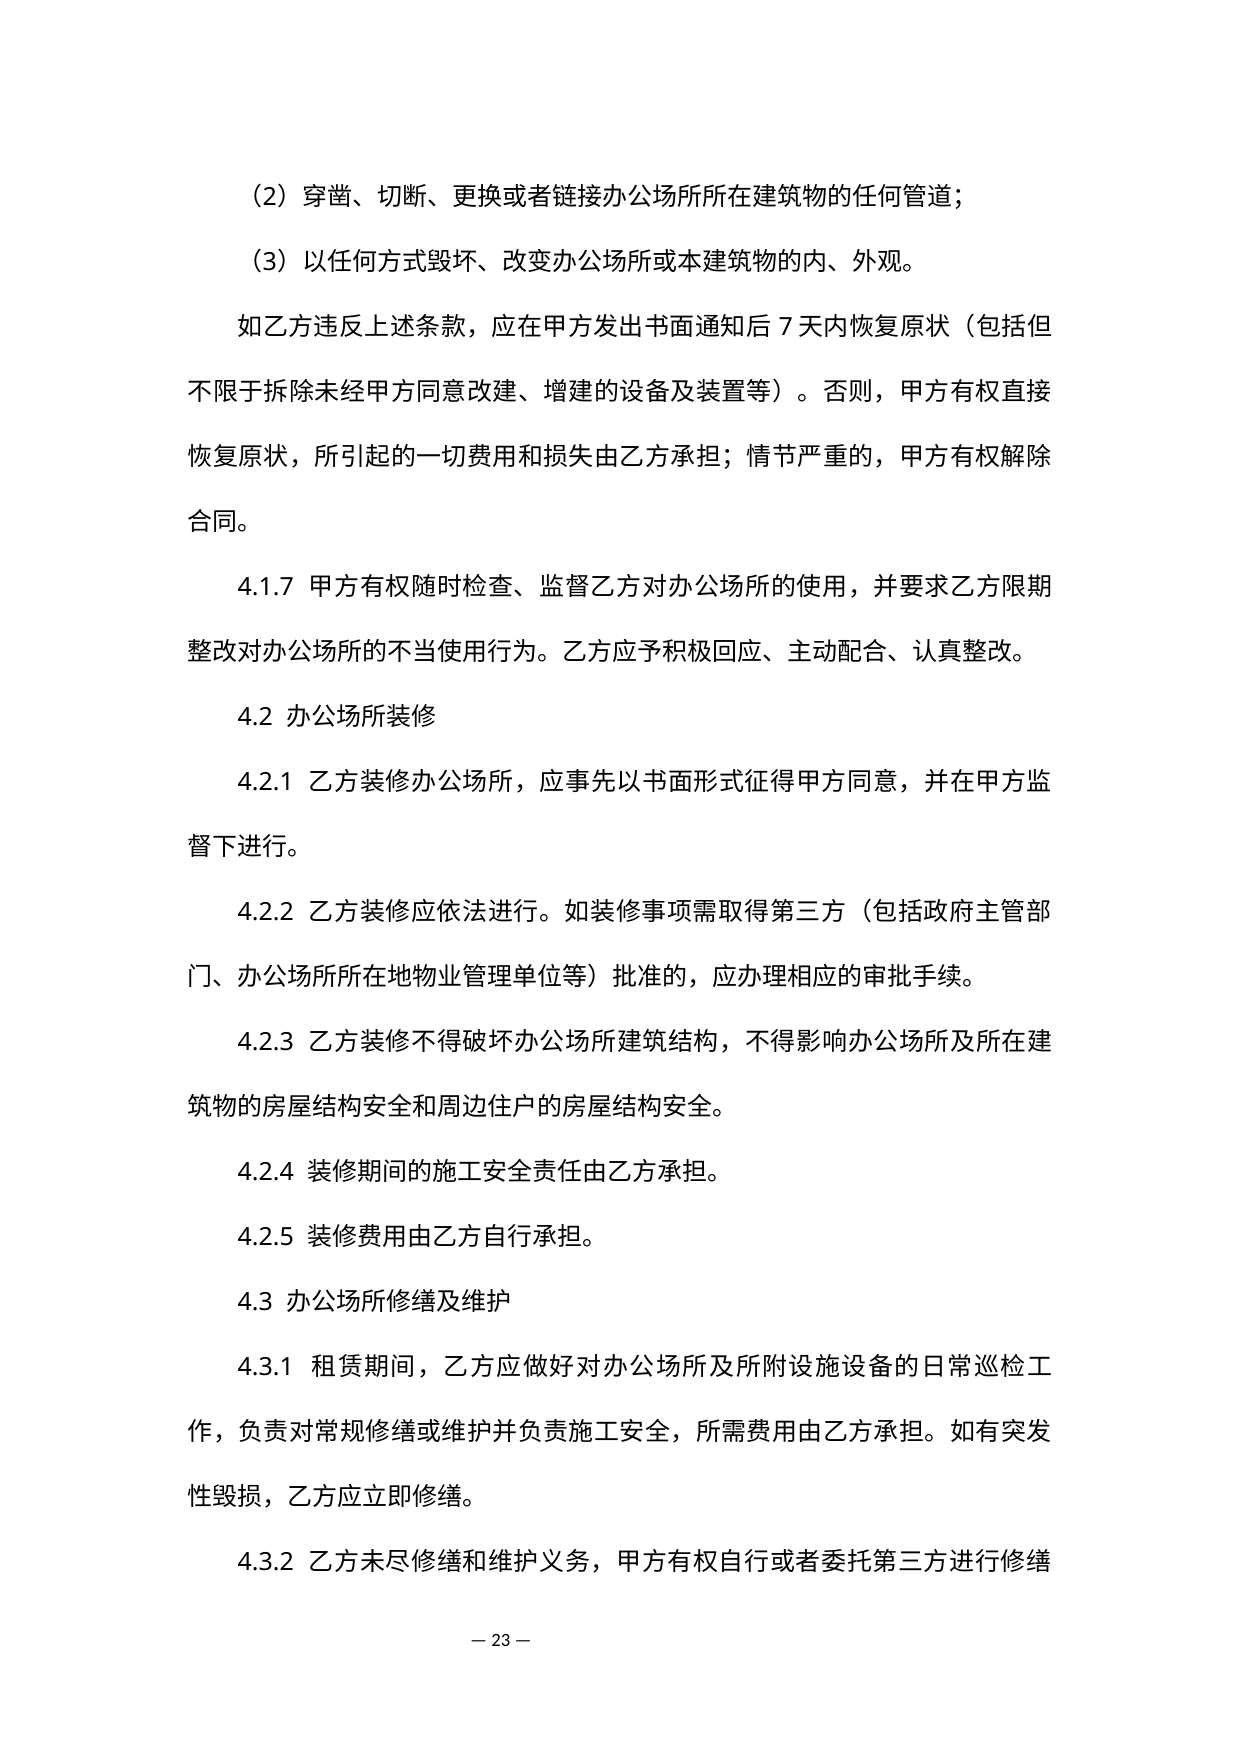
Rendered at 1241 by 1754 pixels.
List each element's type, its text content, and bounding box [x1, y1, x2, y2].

text 4.3 办公场所修缮及维护 [187, 1267, 1053, 1332]
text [187, 1527, 1053, 1592]
text 4.3.1 租赁期间，乙方应做好对办公场所及所附设施设备的日常巡检工作，负责对常规修缮或维护并负责施工安全，所需费用由乙方承担。如有突发性毁损，乙方应立即修缮。 [187, 1332, 1053, 1527]
text （3）以任何方式毁坏、改变办公场所或本建筑物的内、外观。 [187, 227, 1053, 292]
text 4.2.5 装修费用由乙方自行承担。 [187, 1202, 1053, 1267]
text 4.2 办公场所装修 [187, 682, 1053, 747]
text 4.2.4 装修期间的施工安全责任由乙方承担。 [187, 1137, 1053, 1202]
text 如乙方违反上述条款，应在甲方发出书面通知后7天内恢复原状（包括但不限于拆除未经甲方同意改建、增建的设备及装置等）。否则，甲方有权直接恢复原状，所引起的一切费用和损失由乙方承担；情节严重的，甲方有权解除合同。 [187, 292, 1053, 552]
text 4.2.2 乙方装修应依法进行。如装修事项需取得第三方（包括政府主管部门、办公场所所在地物业管理单位等）批准的，应办理相应的审批手续。 [187, 877, 1053, 1007]
text 4.2.1 乙方装修办公场所，应事先以书面形式征得甲方同意，并在甲方监督下进行。 [187, 747, 1053, 877]
text 4.1.7 甲方有权随时检查、监督乙方对办公场所的使用，并要求乙方限期整改对办公场所的不当使用行为。乙方应予积极回应、主动配合、认真整改。 [187, 552, 1053, 682]
text （2）穿凿、切断、更换或者链接办公场所所在建筑物的任何管道； [187, 162, 1053, 227]
text 4.2.3 乙方装修不得破坏办公场所建筑结构，不得影响办公场所及所在建筑物的房屋结构安全和周边住户的房屋结构安全。 [187, 1007, 1053, 1137]
